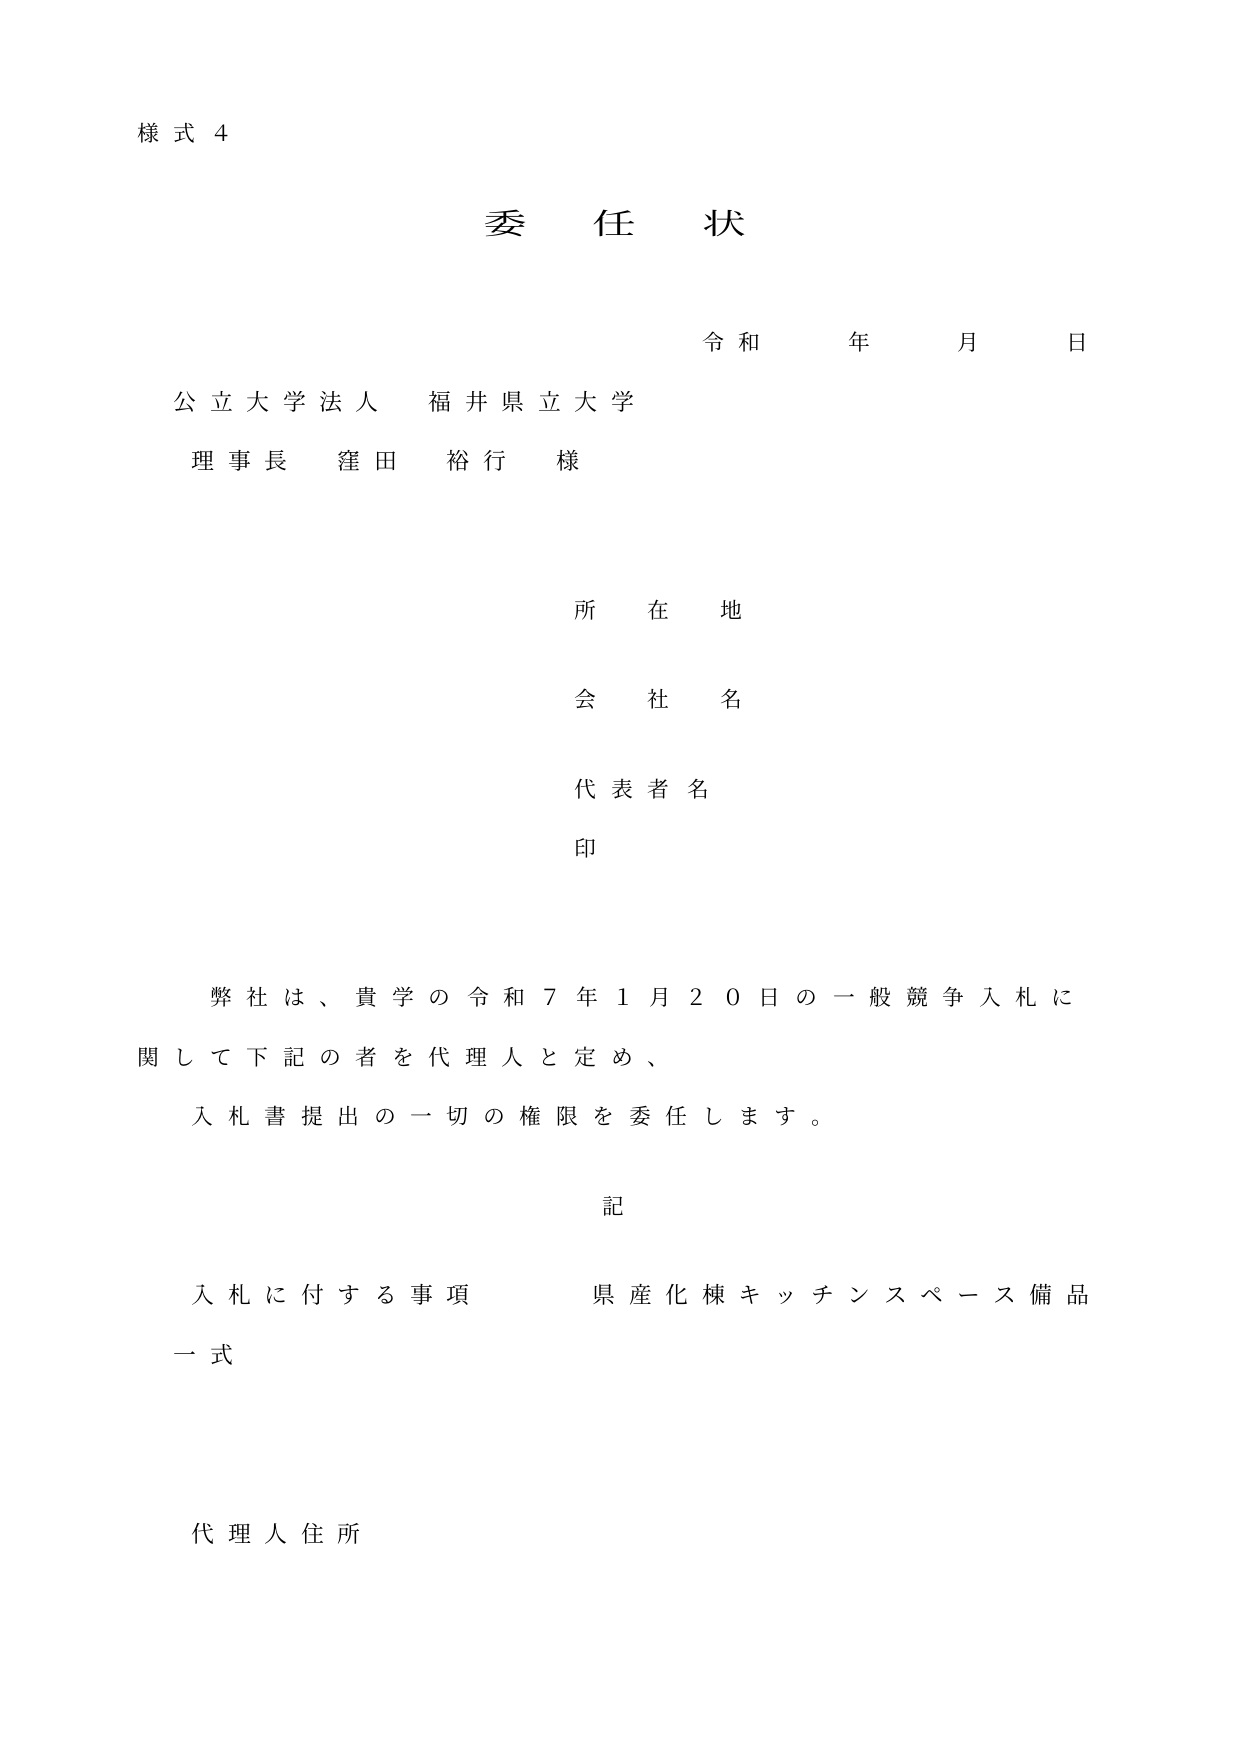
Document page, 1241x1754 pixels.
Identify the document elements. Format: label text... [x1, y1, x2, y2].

text 委 任 状 [137, 192, 1103, 251]
text 入札書提出の一切の権限を委任します。 [137, 1086, 1103, 1145]
text 様式４ [137, 102, 1103, 162]
text 代理人住所 [158, 1503, 1103, 1562]
text 会 社 名 [574, 668, 1103, 728]
text 弊社は、貴学の令和７年１月２０日の一般競争入札に関して下記の者を代理人と定め、 [137, 966, 1103, 1086]
text 代表者名 印 [574, 758, 1103, 877]
text 入札に付する事項 県産化棟キッチンスペース備品 一式 [158, 1264, 1103, 1383]
text 記 [137, 1175, 1103, 1234]
text 理事長 窪田 裕行 様 [157, 430, 1103, 490]
text 所 在 地 [137, 579, 1103, 639]
text 公立大学法人 福井県立大学 [161, 371, 1103, 430]
text 令和 年 月 日 [137, 311, 1103, 371]
